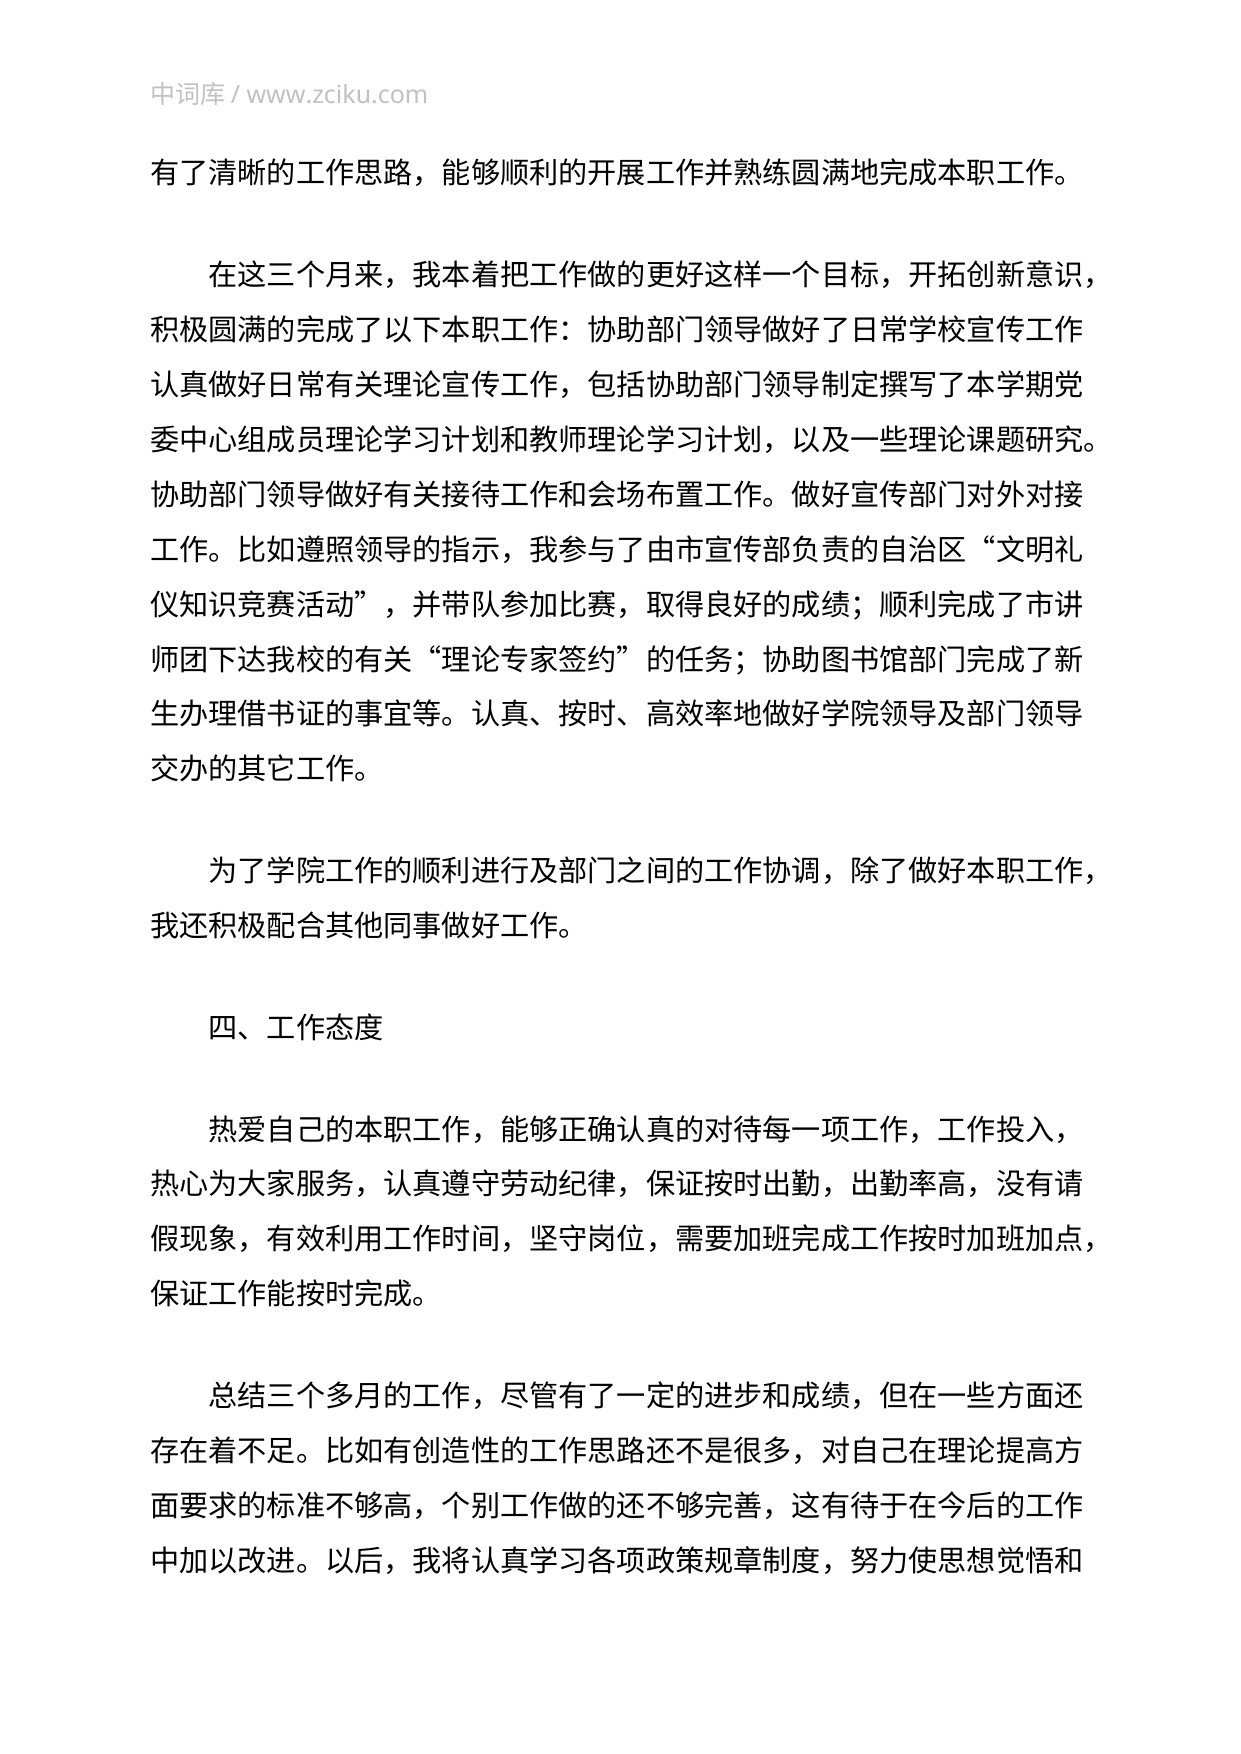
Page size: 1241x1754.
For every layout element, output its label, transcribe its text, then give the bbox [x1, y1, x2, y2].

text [150, 150, 1090, 192]
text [150, 1372, 1090, 1579]
text 热爱自己的本职工作，能够正确认真的对待每一项工作，工作投入，热心为大家服务，认真遵守劳动纪律，保证按时出勤，出勤率高，没有请假现象，有效利用工作时间，坚守岗位，需要加班完成工作按时加班加点，保证工作能按时完成。 [150, 1106, 1090, 1313]
text 在这三个月来，我本着把工作做的更好这样一个目标，开拓创新意识，积极圆满的完成了以下本职工作：协助部门领导做好了日常学校宣传工作认真做好日常有关理论宣传工作，包括协助部门领导制定撰写了本学期党委中心组成员理论学习计划和教师理论学习计划，以及一些理论课题研究。协助部门领导做好有关接待工作和会场布置工作。做好宣传部门对外对接工作。比如遵照领导的指示，我参与了由市宣传部负责的自治区“文明礼仪知识竞赛活动”，并带队参加比赛，取得良好的成绩；顺利完成了市讲师团下达我校的有关“理论专家签约”的任务；协助图书馆部门完成了新生办理借书证的事宜等。认真、按时、高效率地做好学院领导及部门领导交办的其它工作。 [150, 252, 1090, 788]
text 为了学院工作的顺利进行及部门之间的工作协调，除了做好本职工作，我还积极配合其他同事做好工作。 [150, 848, 1090, 945]
text 四、工作态度 [150, 1004, 1090, 1047]
